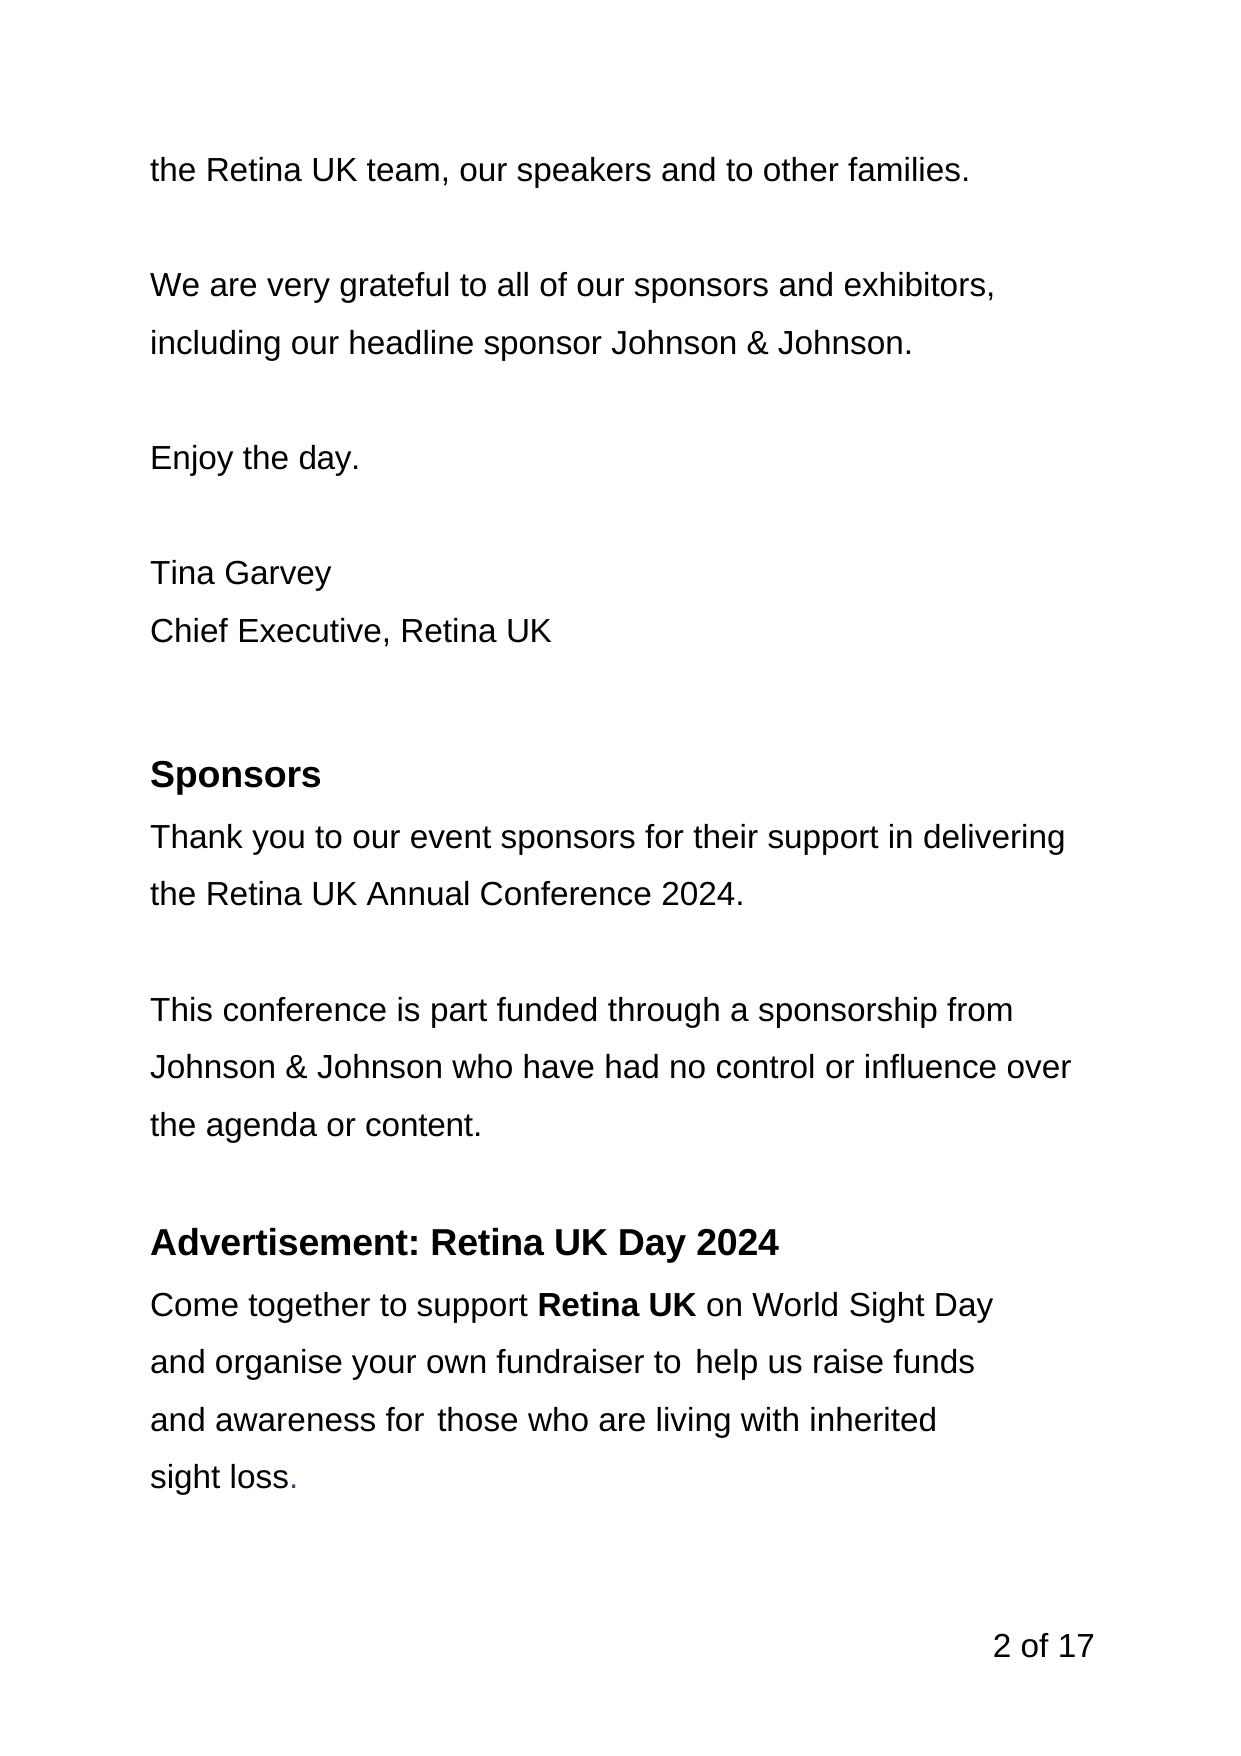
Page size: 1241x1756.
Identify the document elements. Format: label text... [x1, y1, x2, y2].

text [150, 150, 1094, 188]
text Thank you to our event sponsors for their support in delivering the Retina UK Annual Conference 2024. [150, 817, 1094, 913]
text Tina Garvey Chief Executive, Retina UK [150, 553, 994, 649]
subtitle Sponsors [150, 752, 994, 795]
text We are very grateful to all of our sponsors and exhibitors, including our headline sponsor Johnson & Johnson. [150, 265, 1094, 361]
text Come together to support Retina UK on World Sight Day and organise your own fundraiser to help us raise funds and awareness for those who are living with inherited sight loss. [150, 1285, 994, 1496]
subtitle Advertisement: Retina UK Day 2024 [150, 1220, 994, 1263]
text This conference is part funded through a sponsorship from Johnson & Johnson who have had no control or influence over the agenda or content. [150, 990, 1094, 1143]
text Enjoy the day. [150, 438, 994, 476]
